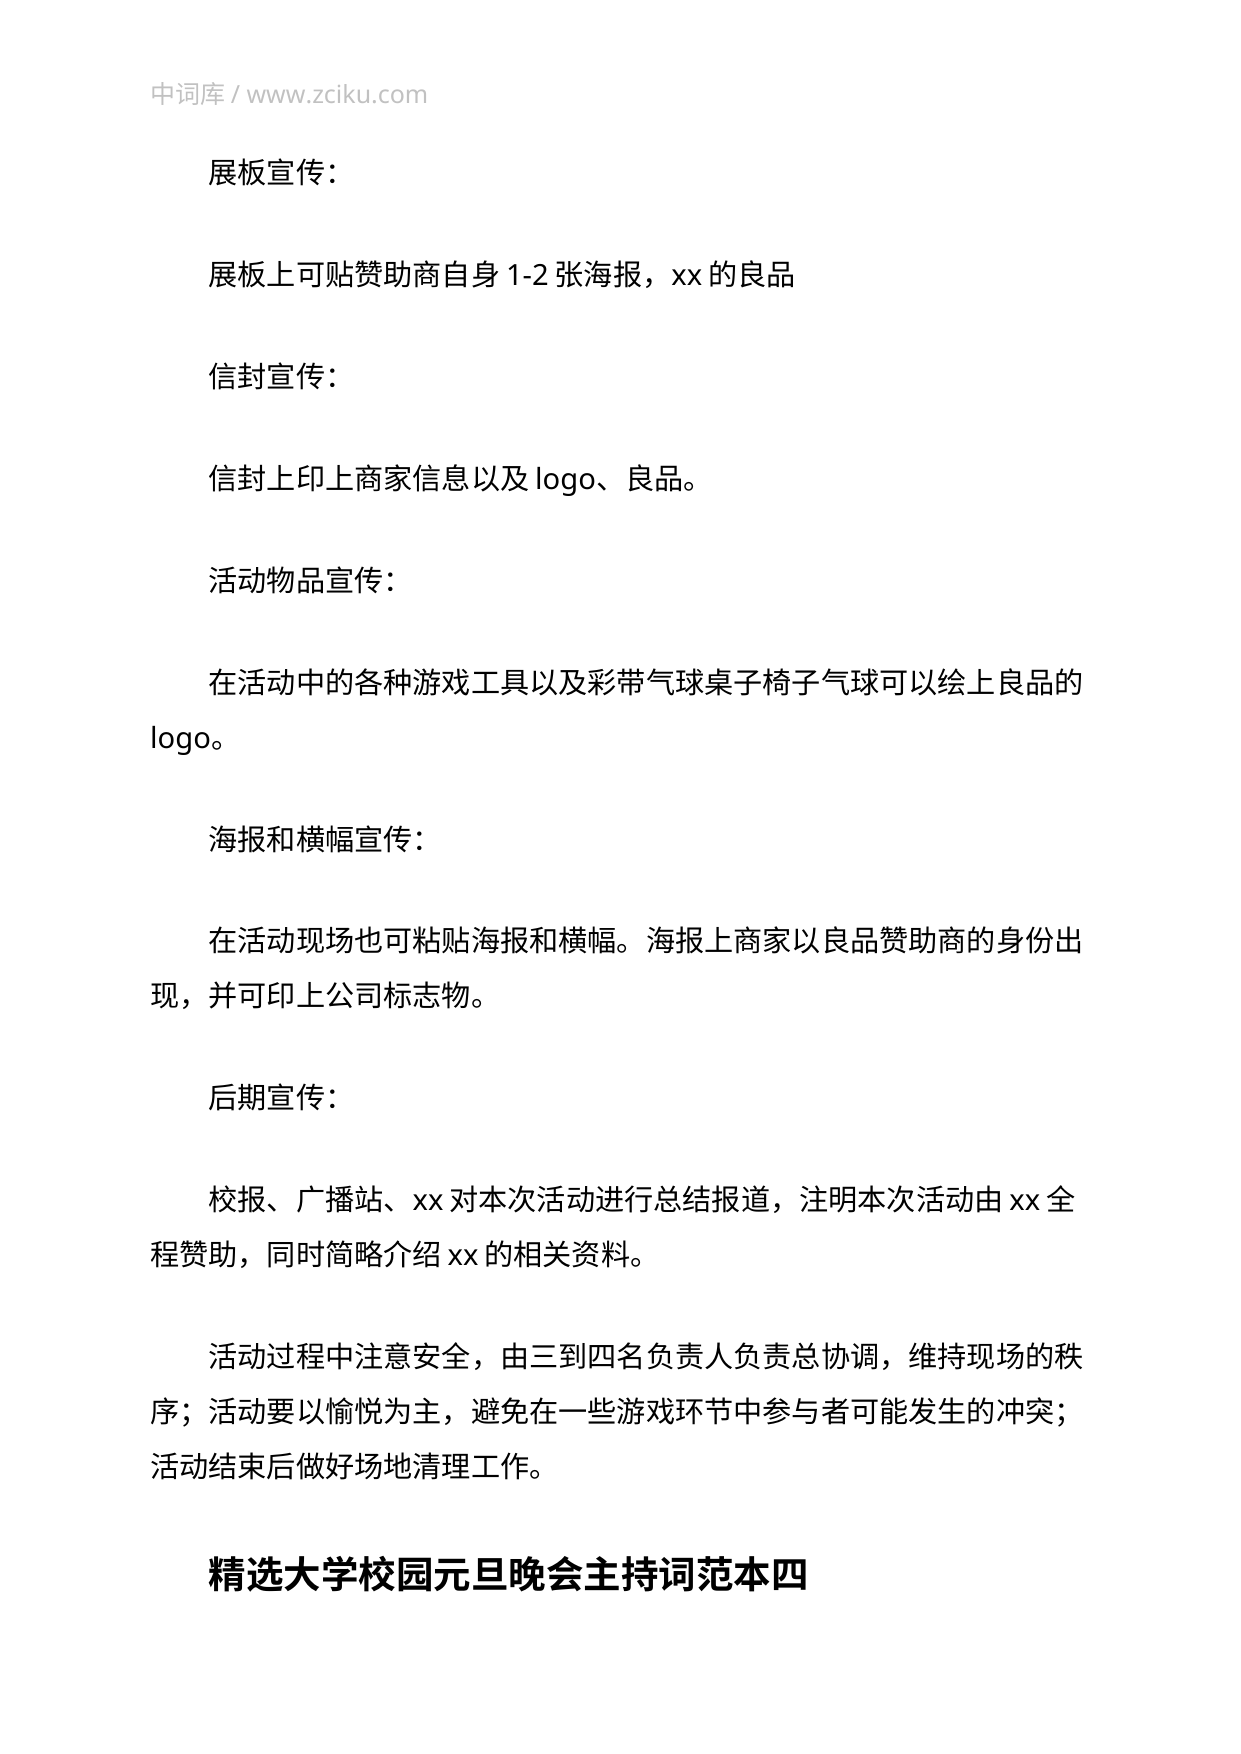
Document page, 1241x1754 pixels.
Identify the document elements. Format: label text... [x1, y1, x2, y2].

text 活动物品宣传： [150, 557, 1090, 600]
text 在活动现场也可粘贴海报和横幅。海报上商家以良品赞助商的身份出现，并可印上公司标志物。 [150, 918, 1090, 1015]
text 校报、广播站、xx对本次活动进行总结报道，注明本次活动由xx全程赞助，同时简略介绍xx的相关资料。 [150, 1176, 1090, 1274]
text 展板宣传： [150, 150, 1090, 192]
text 活动过程中注意安全，由三到四名负责人负责总协调，维持现场的秩序；活动要以愉悦为主，避免在一些游戏环节中参与者可能发生的冲突；活动结束后做好场地清理工作。 [150, 1333, 1090, 1485]
text 信封宣传： [150, 354, 1090, 396]
text 后期宣传： [150, 1074, 1090, 1117]
text 展板上可贴赞助商自身1-2张海报，xx的良品 [150, 252, 1090, 294]
text 信封上印上商家信息以及logo、良品。 [150, 456, 1090, 498]
text 精选大学校园元旦晚会主持词范本四 [150, 1545, 1090, 1599]
text 在活动中的各种游戏工具以及彩带气球桌子椅子气球可以绘上良品的logo。 [150, 659, 1090, 757]
text 海报和横幅宣传： [150, 816, 1090, 858]
